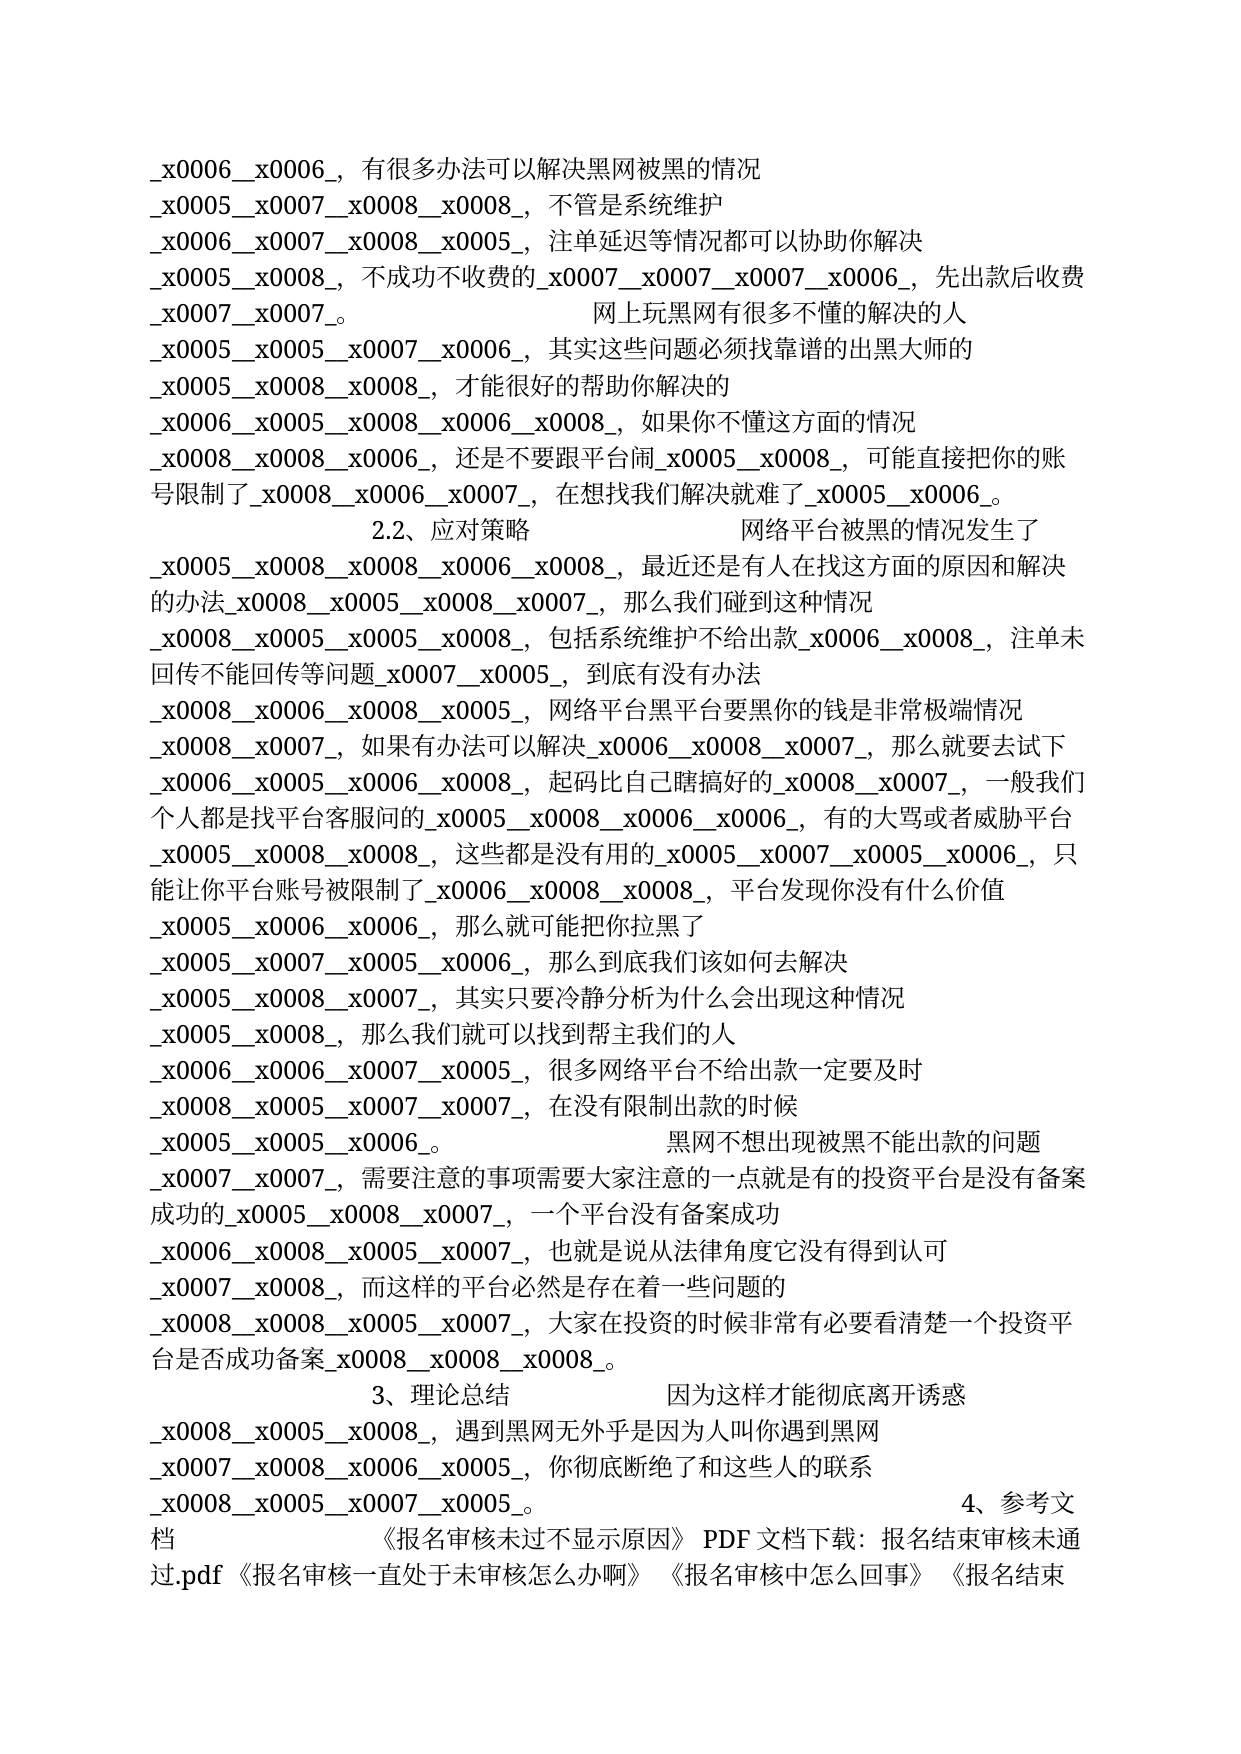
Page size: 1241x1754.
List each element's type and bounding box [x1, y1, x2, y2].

text [150, 150, 1090, 1592]
